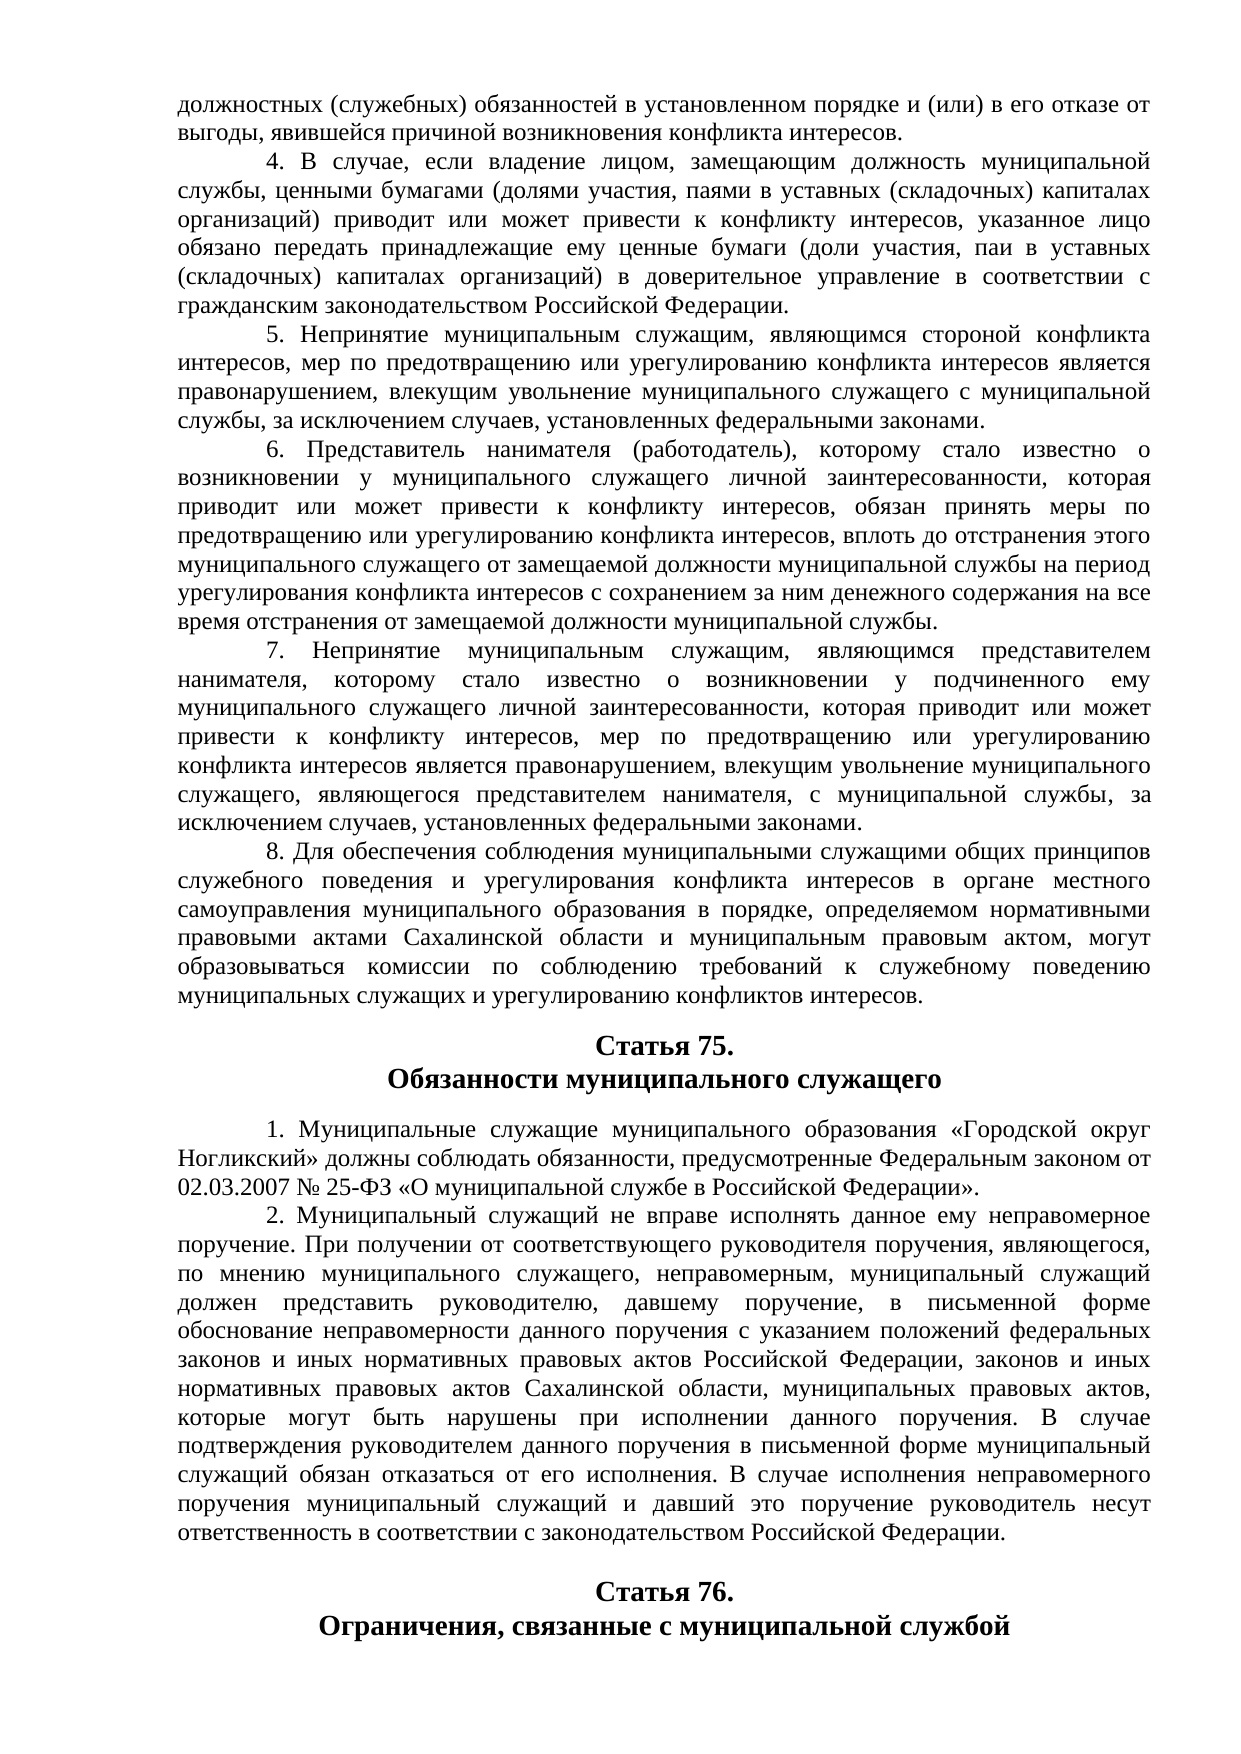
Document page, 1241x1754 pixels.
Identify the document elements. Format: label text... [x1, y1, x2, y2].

text Ограничения, связанные с муниципальной службой [177, 1608, 1152, 1641]
text Обязанности муниципального служащего [177, 1061, 1152, 1095]
text 7. Непринятие муниципальным служащим, являющимся представителем нанимателя, которому стало известно о возникновении у подчиненного ему муниципального служащего личной заинтересованности, которая приводит или может привести к конфликту интересов, мер по предотвращению или урегулированию конфликта интересов является правонарушением, влекущим увольнение муниципального служащего, являющегося представителем нанимателя, с муниципальной службы, за исключением случаев, установленных федеральными законами. [177, 635, 1152, 836]
text 6. Представитель нанимателя (работодатель), которому стало известно о возникновении у муниципального служащего личной заинтересованности, которая приводит или может привести к конфликту интересов, обязан принять меры по предотвращению или урегулированию конфликта интересов, вплоть до отстранения этого муниципального служащего от замещаемой должности муниципальной службы на период урегулирования конфликта интересов с сохранением за ним денежного содержания на все время отстранения от замещаемой должности муниципальной службы. [177, 434, 1152, 635]
text 4. В случае, если владение лицом, замещающим должность муниципальной службы, ценными бумагами (долями участия, паями в уставных (складочных) капиталах организаций) приводит или может привести к конфликту интересов, указанное лицо обязано передать принадлежащие ему ценные бумаги (доли участия, паи в уставных (складочных) капиталах организаций) в доверительное управление в соответствии с гражданским законодательством Российской Федерации. [177, 146, 1152, 319]
text 1. Муниципальные служащие муниципального образования «Городской округ Ногликский» должны соблюдать обязанности, предусмотренные Федеральным законом от 02.03.2007 № 25-ФЗ «О муниципальной службе в Российской Федерации». [177, 1114, 1152, 1200]
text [177, 89, 1152, 146]
text 5. Непринятие муниципальным служащим, являющимся стороной конфликта интересов, мер по предотвращению или урегулированию конфликта интересов является правонарушением, влекущим увольнение муниципального служащего с муниципальной службы, за исключением случаев, установленных федеральными законами. [177, 319, 1152, 434]
text Статья 75. [177, 1028, 1152, 1061]
text 8. Для обеспечения соблюдения муниципальными служащими общих принципов служебного поведения и урегулирования конфликта интересов в органе местного самоуправления муниципального образования в порядке, определяемом нормативными правовыми актами Сахалинской области и муниципальным правовым актом, могут образовываться комиссии по соблюдению требований к служебному поведению муниципальных служащих и урегулированию конфликтов интересов. [177, 836, 1152, 1009]
text 2. Муниципальный служащий не вправе исполнять данное ему неправомерное поручение. При получении от соответствующего руководителя поручения, являющегося, по мнению муниципального служащего, неправомерным, муниципальный служащий должен представить руководителю, давшему поручение, в письменной форме обоснование неправомерности данного поручения с указанием положений федеральных законов и иных нормативных правовых актов Российской Федерации, законов и иных нормативных правовых актов Сахалинской области, муниципальных правовых актов, которые могут быть нарушены при исполнении данного поручения. В случае подтверждения руководителем данного поручения в письменной форме муниципальный служащий обязан отказаться от его исполнения. В случае исполнения неправомерного поручения муниципальный служащий и давший это поручение руководитель несут ответственность в соответствии с законодательством Российской Федерации. [177, 1200, 1152, 1545]
text Статья 76. [177, 1574, 1152, 1608]
